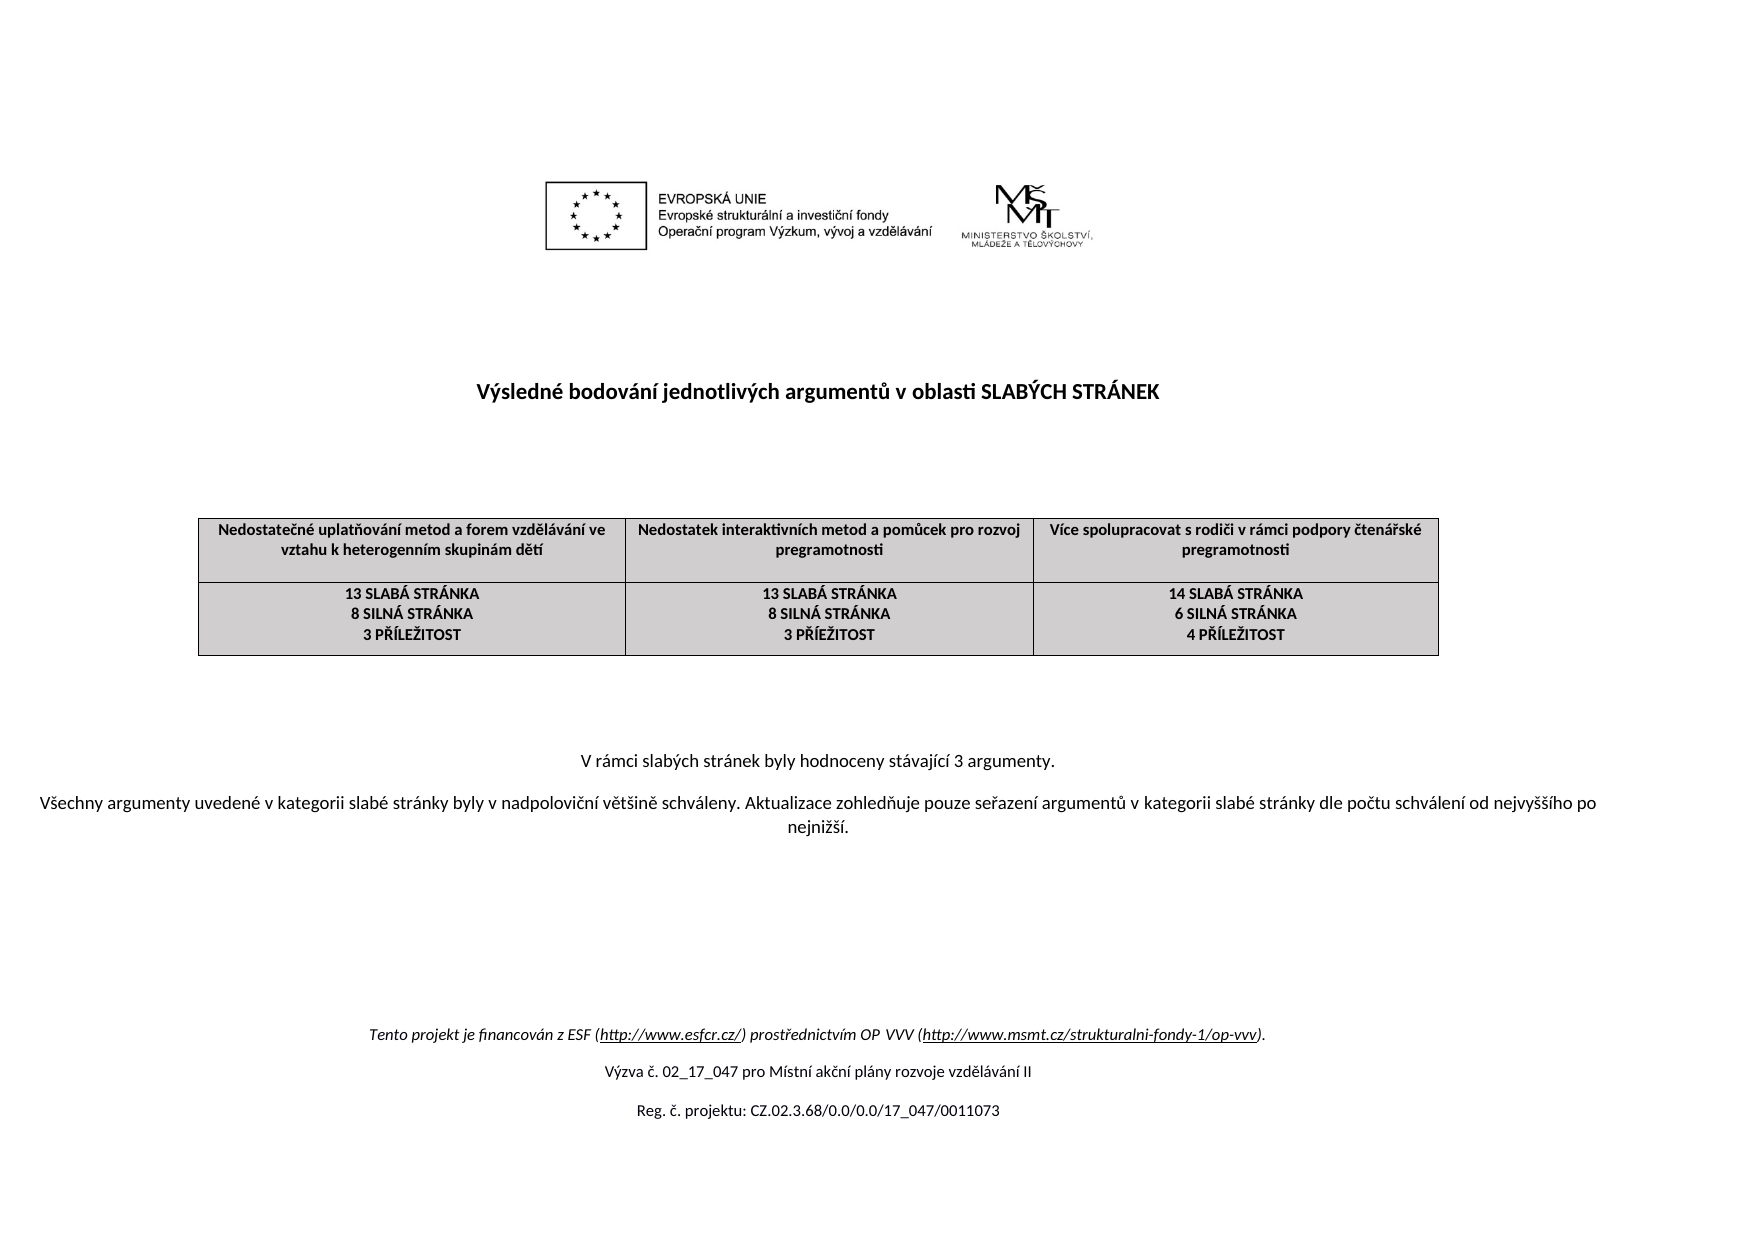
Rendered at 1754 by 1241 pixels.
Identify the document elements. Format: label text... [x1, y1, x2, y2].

table_header Více spolupracovat s rodiči v rámci podpory čtenářské pregramotnosti [1034, 519, 1438, 582]
text V rámci slabých stránek byly hodnoceny stávající 3 argumenty. [30, 749, 1606, 772]
table_cell 13 SLABÁ STRÁNKA 8 SILNÁ STRÁNKA 3 PŘÍLEŽITOST [199, 583, 625, 655]
text Všechny argumenty uvedené v kategorii slabé stránky byly v nadpoloviční většině schváleny. Aktualizace zohledňuje pouze seřazení argumentů v kategorii slabé stránky dle počtu schválení od nejvyššího po nejnižší. [30, 791, 1606, 838]
text Výsledné bodování jednotlivých argumentů v oblasti SLABÝCH STRÁNEK [30, 377, 1606, 406]
table_header Nedostatečné uplatňování metod a forem vzdělávání ve vztahu k heterogenním skupinám dětí [199, 519, 625, 582]
table_cell 13 SLABÁ STRÁNKA 8 SILNÁ STRÁNKA 3 PŘÍEŽITOST [626, 583, 1033, 655]
picture [511, 147, 1125, 284]
table_cell 14 SLABÁ STRÁNKA 6 SILNÁ STRÁNKA 4 PŘÍLEŽITOST [1034, 583, 1438, 655]
table_header Nedostatek interaktivních metod a pomůcek pro rozvoj pregramotnosti [626, 519, 1033, 582]
